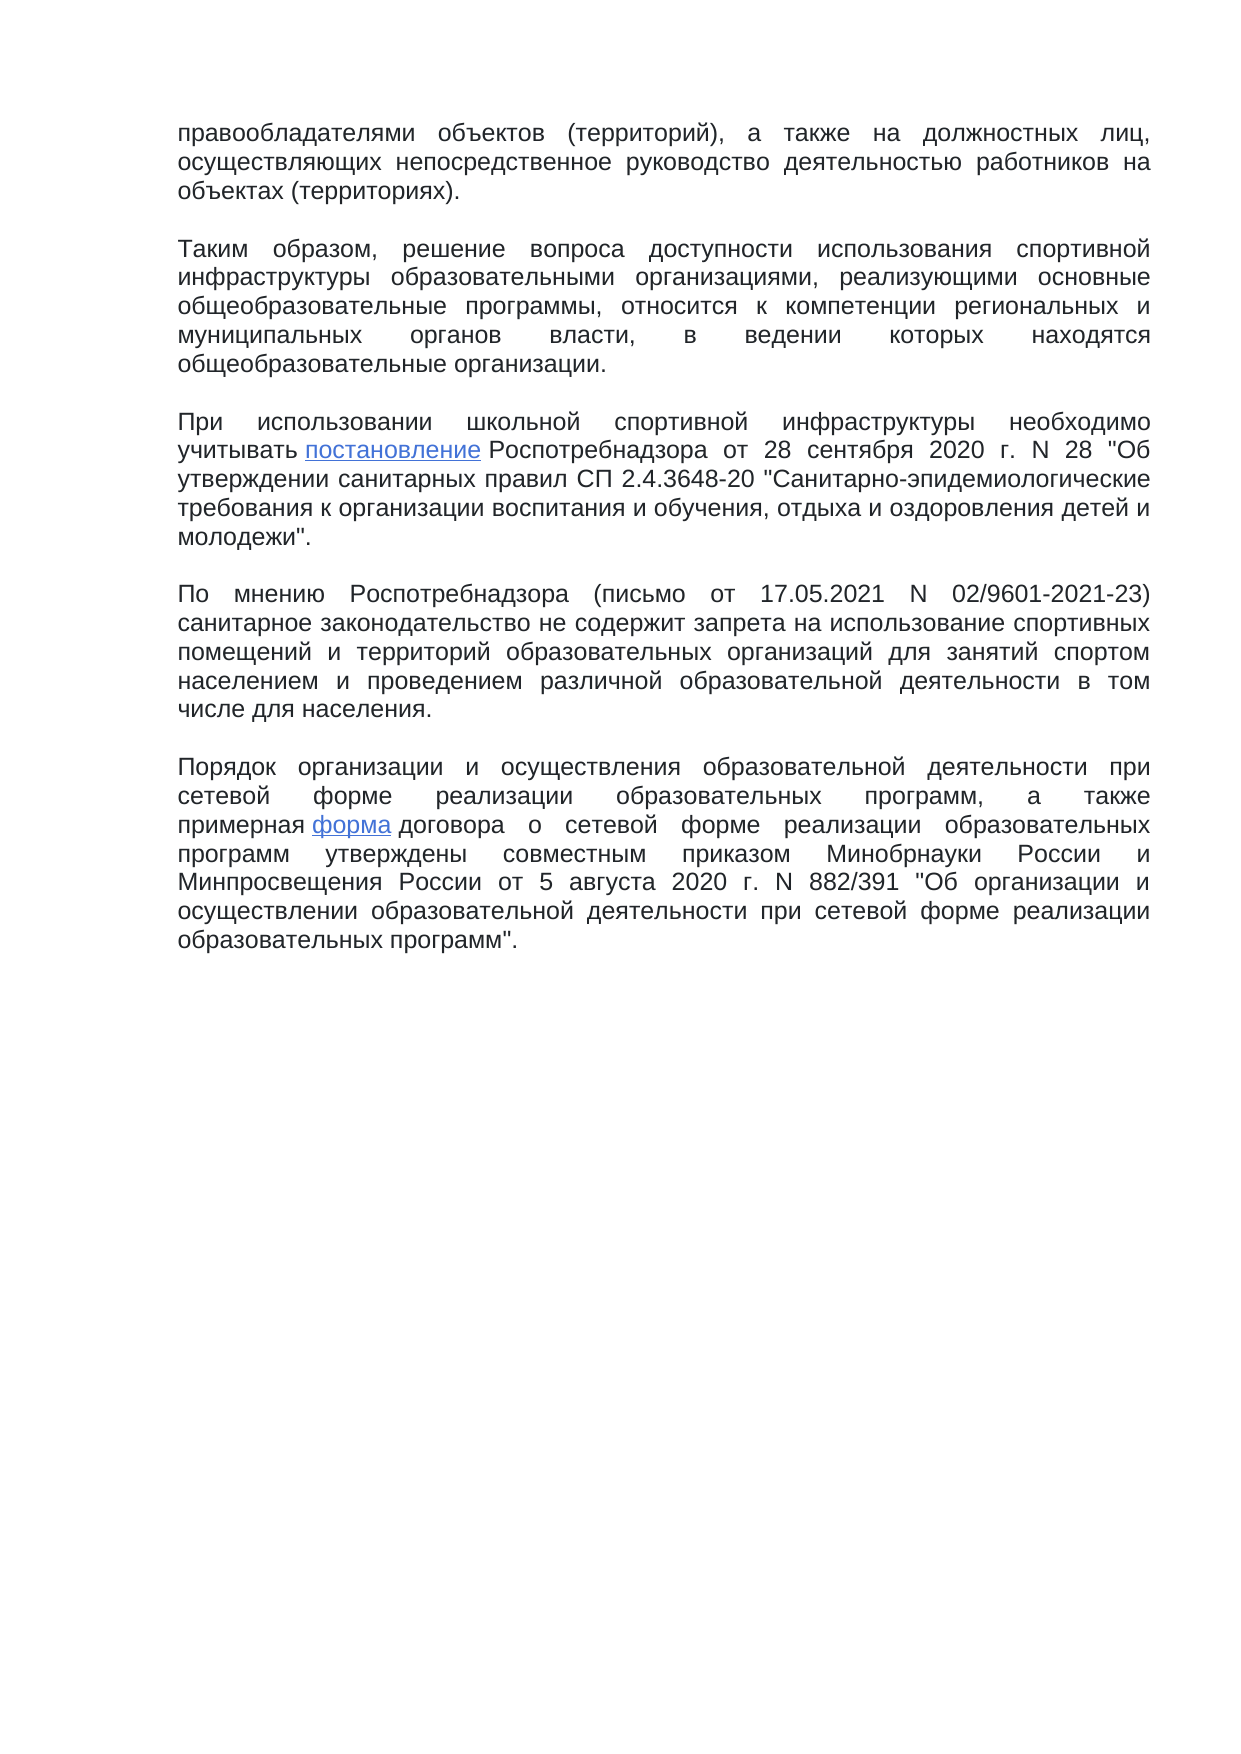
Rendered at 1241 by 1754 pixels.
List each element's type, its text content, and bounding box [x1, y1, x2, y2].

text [177, 118, 1152, 204]
text Порядок организации и осуществления образовательной деятельности при сетевой форме реализации образовательных программ, а также примерная форма договора о сетевой форме реализации образовательных программ утверждены совместным приказом Минобрнауки России и Минпросвещения России от 5 августа 2020 г. N 882/391 "Об организации и осуществлении образовательной деятельности при сетевой форме реализации образовательных программ". [177, 752, 1152, 953]
text Таким образом, решение вопроса доступности использования спортивной инфраструктуры образовательными организациями, реализующими основные общеобразовательные программы, относится к компетенции региональных и муниципальных органов власти, в ведении которых находятся общеобразовательные организации. [177, 233, 1152, 377]
text По мнению Роспотребнадзора (письмо от 17.05.2021 N 02/9601-2021-23) санитарное законодательство не содержит запрета на использование спортивных помещений и территорий образовательных организаций для занятий спортом населением и проведением различной образовательной деятельности в том числе для населения. [177, 579, 1152, 723]
text При использовании школьной спортивной инфраструктуры необходимо учитывать постановление Роспотребнадзора от 28 сентября 2020 г. N 28 "Об утверждении санитарных правил СП 2.4.3648-20 "Санитарно-эпидемиологические требования к организации воспитания и обучения, отдыха и оздоровления детей и молодежи". [177, 406, 1152, 550]
